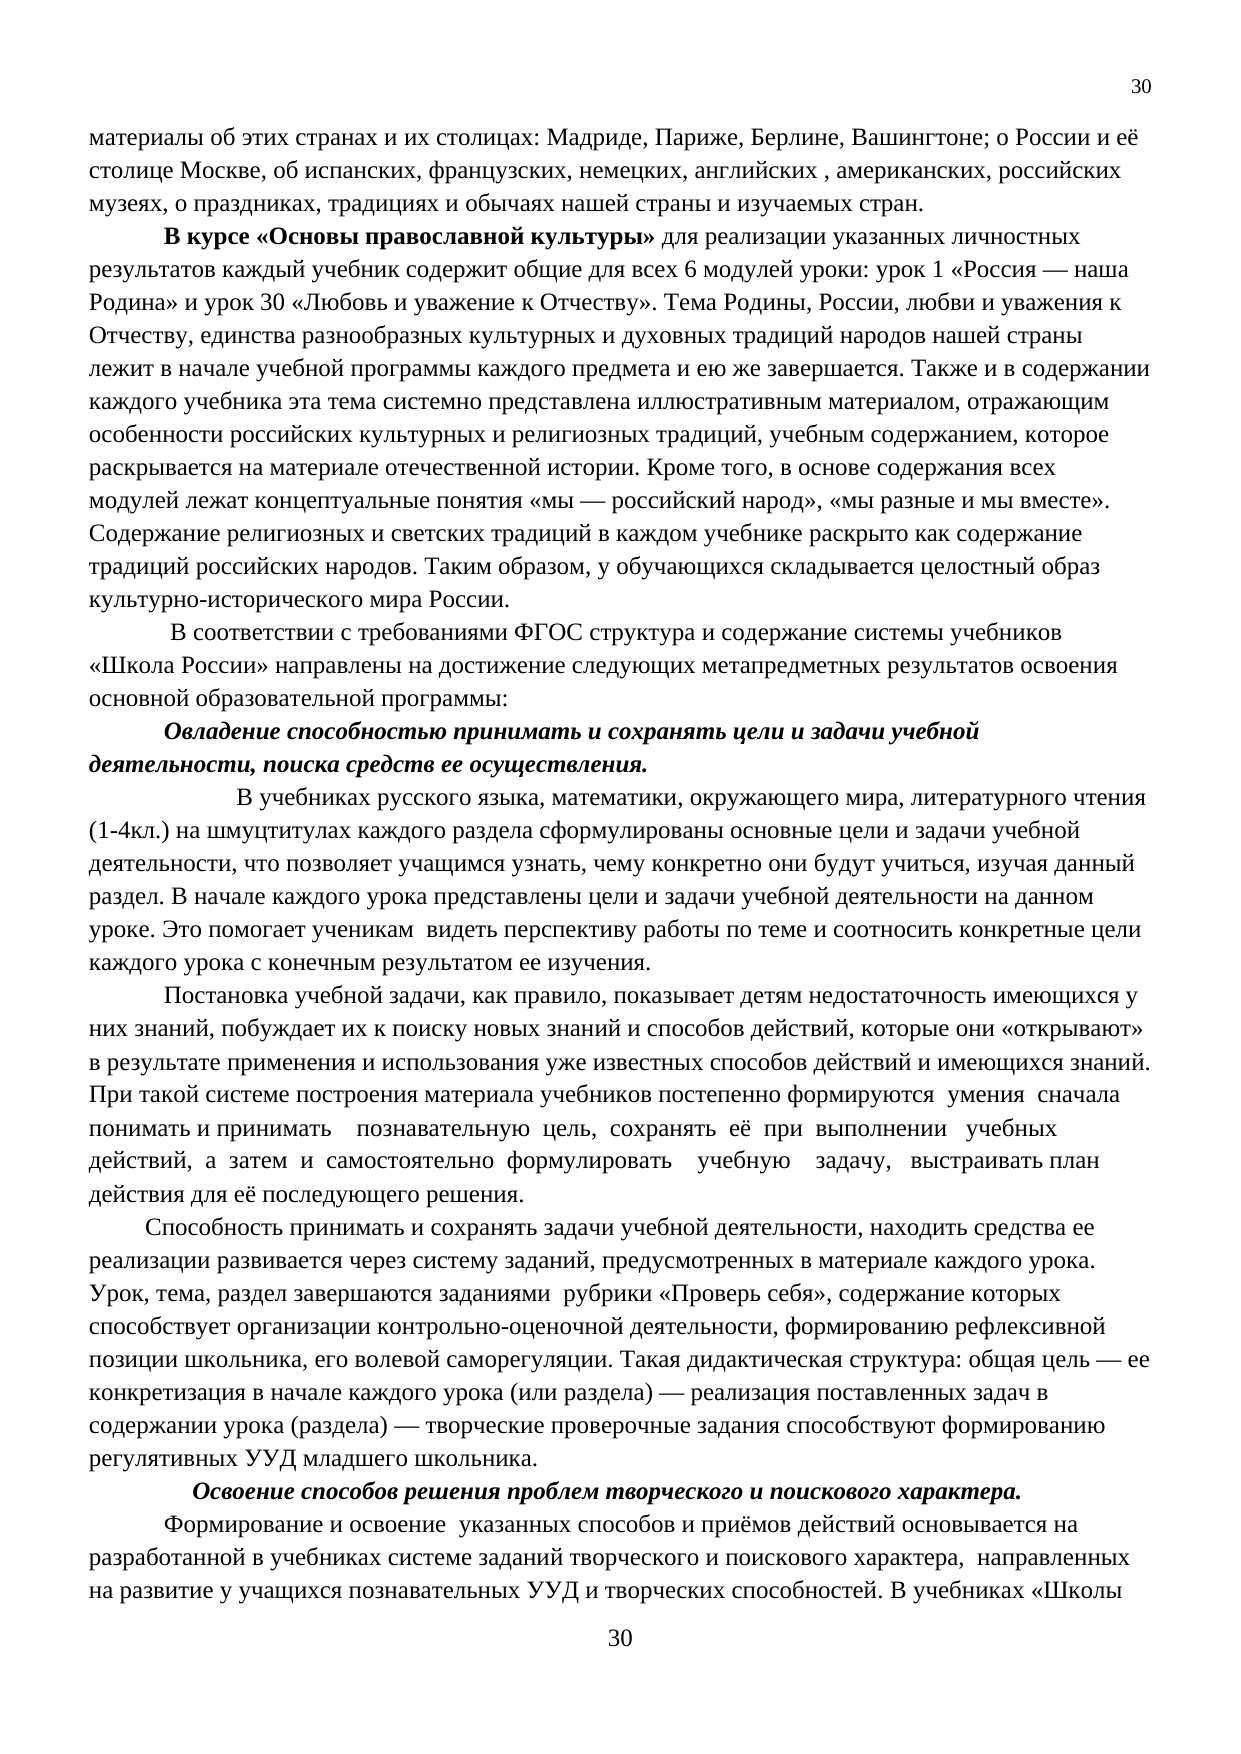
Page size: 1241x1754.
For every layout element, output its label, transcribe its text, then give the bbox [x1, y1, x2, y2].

text Овладение способностью принимать и сохранять цели и задачи учебной деятельности, поиска средств ее осуществления. [89, 716, 1152, 778]
text В учебниках русского языка, математики, окружающего мира, литературного чтения (1-4кл.) на шмуцтитулах каждого раздела сформулированы основные цели и задачи учебной деятельности, что позволяет учащимся узнать, чему конкретно они будут учиться, изучая данный раздел. В начале каждого урока представлены цели и задачи учебной деятельности на данном уроке. Это помогает ученикам видеть перспективу работы по теме и соотносить конкретные цели каждого урока с конечным результатом ее изучения. [89, 782, 1152, 976]
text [89, 1509, 1152, 1604]
text Постановка учебной задачи, как правило, показывает детям недостаточность имеющихся у них знаний, побуждает их к поиску новых знаний и способов действий, которые они «открывают» в результате применения и использования уже известных способов действий и имеющихся знаний. При такой системе построения материала учебников постепенно формируются умения сначала понимать и принимать познавательную цель, сохранять её при выполнении учебных действий, а затем и самостоятельно формулировать учебную задачу, выстраивать план действия для её последующего решения. Способность принимать и сохранять задачи учебной деятельности, находить средства ее реализации развивается через систему заданий, предусмотренных в материале каждого урока. Урок, тема, раздел завершаются заданиями рубрики «Проверь себя», содержание которых способствует организации контрольно-оценочной деятельности, формированию рефлексивной позиции школьника, его волевой саморегуляции. Такая дидактическая структура: общая цель — ее конкретизация в начале каждого урока (или раздела) — реализация поставленных задач в содержании урока (раздела) — творческие проверочные задания способствуют формированию регулятивных УУД младшего школьника. [89, 981, 1152, 1472]
text В курсе «Основы православной культуры» для реализации указанных личностных результатов каждый учебник содержит общие для всех 6 модулей уроки: урок 1 «Россия — наша Родина» и урок 30 «Любовь и уважение к Отчеству». Тема Родины, России, любви и уважения к Отчеству, единства разнообразных культурных и духовных традиций народов нашей страны лежит в начале учебной программы каждого предмета и ею же завершается. Также и в содержании каждого учебника эта тема системно представлена иллюстративным материалом, отражающим особенности российских культурных и религиозных традиций, учебным содержанием, которое раскрывается на материале отечественной истории. Кроме того, в основе содержания всех модулей лежат концептуальные понятия «мы — российский народ», «мы разные и мы вместе». Содержание религиозных и светских традиций в каждом учебнике раскрыто как содержание традиций российских народов. Таким образом, у обучающихся складывается целостный образ культурно-исторического мира России. [89, 221, 1152, 613]
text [89, 122, 1152, 217]
text В соответствии с требованиями ФГОС структура и содержание системы учебников «Школа России» направлены на достижение следующих метапредметных результатов освоения основной образовательной программы: [89, 617, 1152, 712]
text Освоение способов решения проблем творческого и поискового характера. [89, 1476, 1152, 1504]
